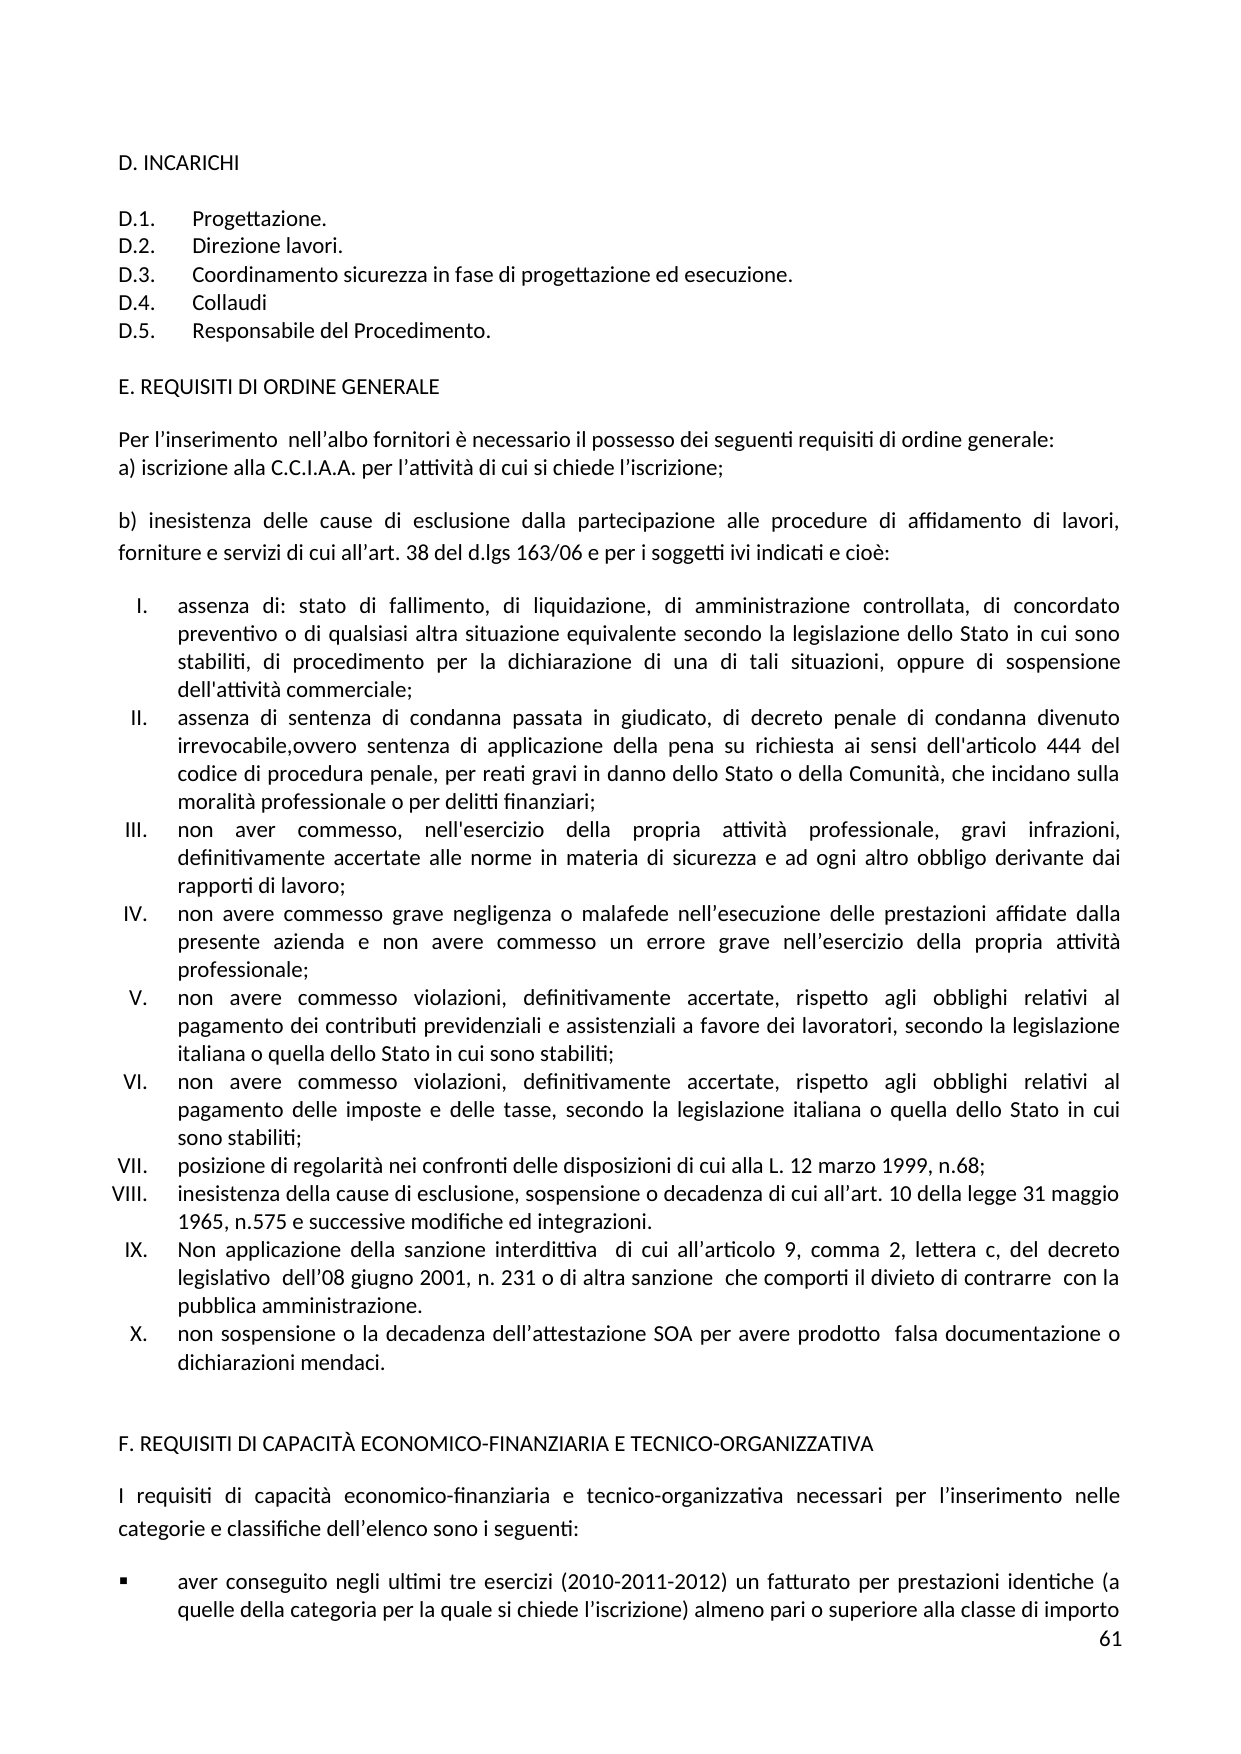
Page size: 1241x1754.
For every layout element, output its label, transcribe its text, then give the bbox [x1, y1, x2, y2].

text D.3. Coordinamento sicurezza in fase di progettazione ed esecuzione. [118, 260, 1122, 288]
list non avere commesso violazioni, definitivamente accertate, rispetto agli obblighi relativi al pagamento delle imposte e delle tasse, secondo la legislazione italiana o quella dello Stato in cui sono stabiliti; [148, 1067, 1122, 1151]
list non avere commesso grave negligenza o malafede nell’esecuzione delle prestazioni affidate dalla presente azienda e non avere commesso un errore grave nell’esercizio della propria attività professionale; [148, 899, 1122, 983]
text b) inesistenza delle cause di esclusione dalla partecipazione alle procedure di affidamento di lavori, forniture e servizi di cui all’art. 38 del d.lgs 163/06 e per i soggetti ivi indicati e cioè: [118, 506, 1122, 566]
list non avere commesso violazioni, definitivamente accertate, rispetto agli obblighi relativi al pagamento dei contributi previdenziali e assistenziali a favore dei lavoratori, secondo la legislazione italiana o quella dello Stato in cui sono stabiliti; [148, 983, 1122, 1067]
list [118, 1567, 1122, 1623]
list posizione di regolarità nei confronti delle disposizioni di cui alla L. 12 marzo 1999, n.68; [148, 1151, 1122, 1179]
text a) iscrizione alla C.C.I.A.A. per l’attività di cui si chiede l’iscrizione; [118, 453, 1122, 481]
list non sospensione o la decadenza dell’attestazione SOA per avere prodotto falsa documentazione o dichiarazioni mendaci. [148, 1319, 1122, 1376]
text E. REQUISITI DI ORDINE GENERALE [118, 372, 1122, 400]
list non aver commesso, nell'esercizio della propria attività professionale, gravi infrazioni, definitivamente accertate alle norme in materia di sicurezza e ad ogni altro obbligo derivante dai rapporti di lavoro; [148, 815, 1122, 899]
text Per l’inserimento nell’albo fornitori è necessario il possesso dei seguenti requisiti di ordine generale: [118, 425, 1122, 453]
text D. INCARICHI [118, 148, 1122, 176]
list assenza di: stato di fallimento, di liquidazione, di amministrazione controllata, di concordato preventivo o di qualsiasi altra situazione equivalente secondo la legislazione dello Stato in cui sono stabiliti, di procedimento per la dichiarazione di una di tali situazioni, oppure di sospensione dell'attività commerciale; [148, 591, 1122, 703]
text D.1. Progettazione. [118, 204, 1122, 232]
list Non applicazione della sanzione interdittiva di cui all’articolo 9, comma 2, lettera c, del decreto legislativo dell’08 giugno 2001, n. 231 o di altra sanzione che comporti il divieto di contrarre con la pubblica amministrazione. [148, 1236, 1122, 1319]
text D.5. Responsabile del Procedimento. [118, 316, 1122, 344]
list inesistenza della cause di esclusione, sospensione o decadenza di cui all’art. 10 della legge 31 maggio 1965, n.575 e successive modifiche ed integrazioni. [148, 1179, 1122, 1236]
list assenza di sentenza di condanna passata in giudicato, di decreto penale di condanna divenuto irrevocabile,ovvero sentenza di applicazione della pena su richiesta ai sensi dell'articolo 444 del codice di procedura penale, per reati gravi in danno dello Stato o della Comunità, che incidano sulla moralità professionale o per delitti finanziari; [148, 703, 1122, 815]
text D.4. Collaudi [118, 288, 1122, 316]
text D.2. Direzione lavori. [118, 232, 1122, 260]
text I requisiti di capacità economico-finanziaria e tecnico-organizzativa necessari per l’inserimento nelle categorie e classifiche dell’elenco sono i seguenti: [118, 1482, 1122, 1542]
text F. REQUISITI DI CAPACITÀ ECONOMICO-FINANZIARIA E TECNICO-ORGANIZZATIVA [118, 1429, 1122, 1457]
